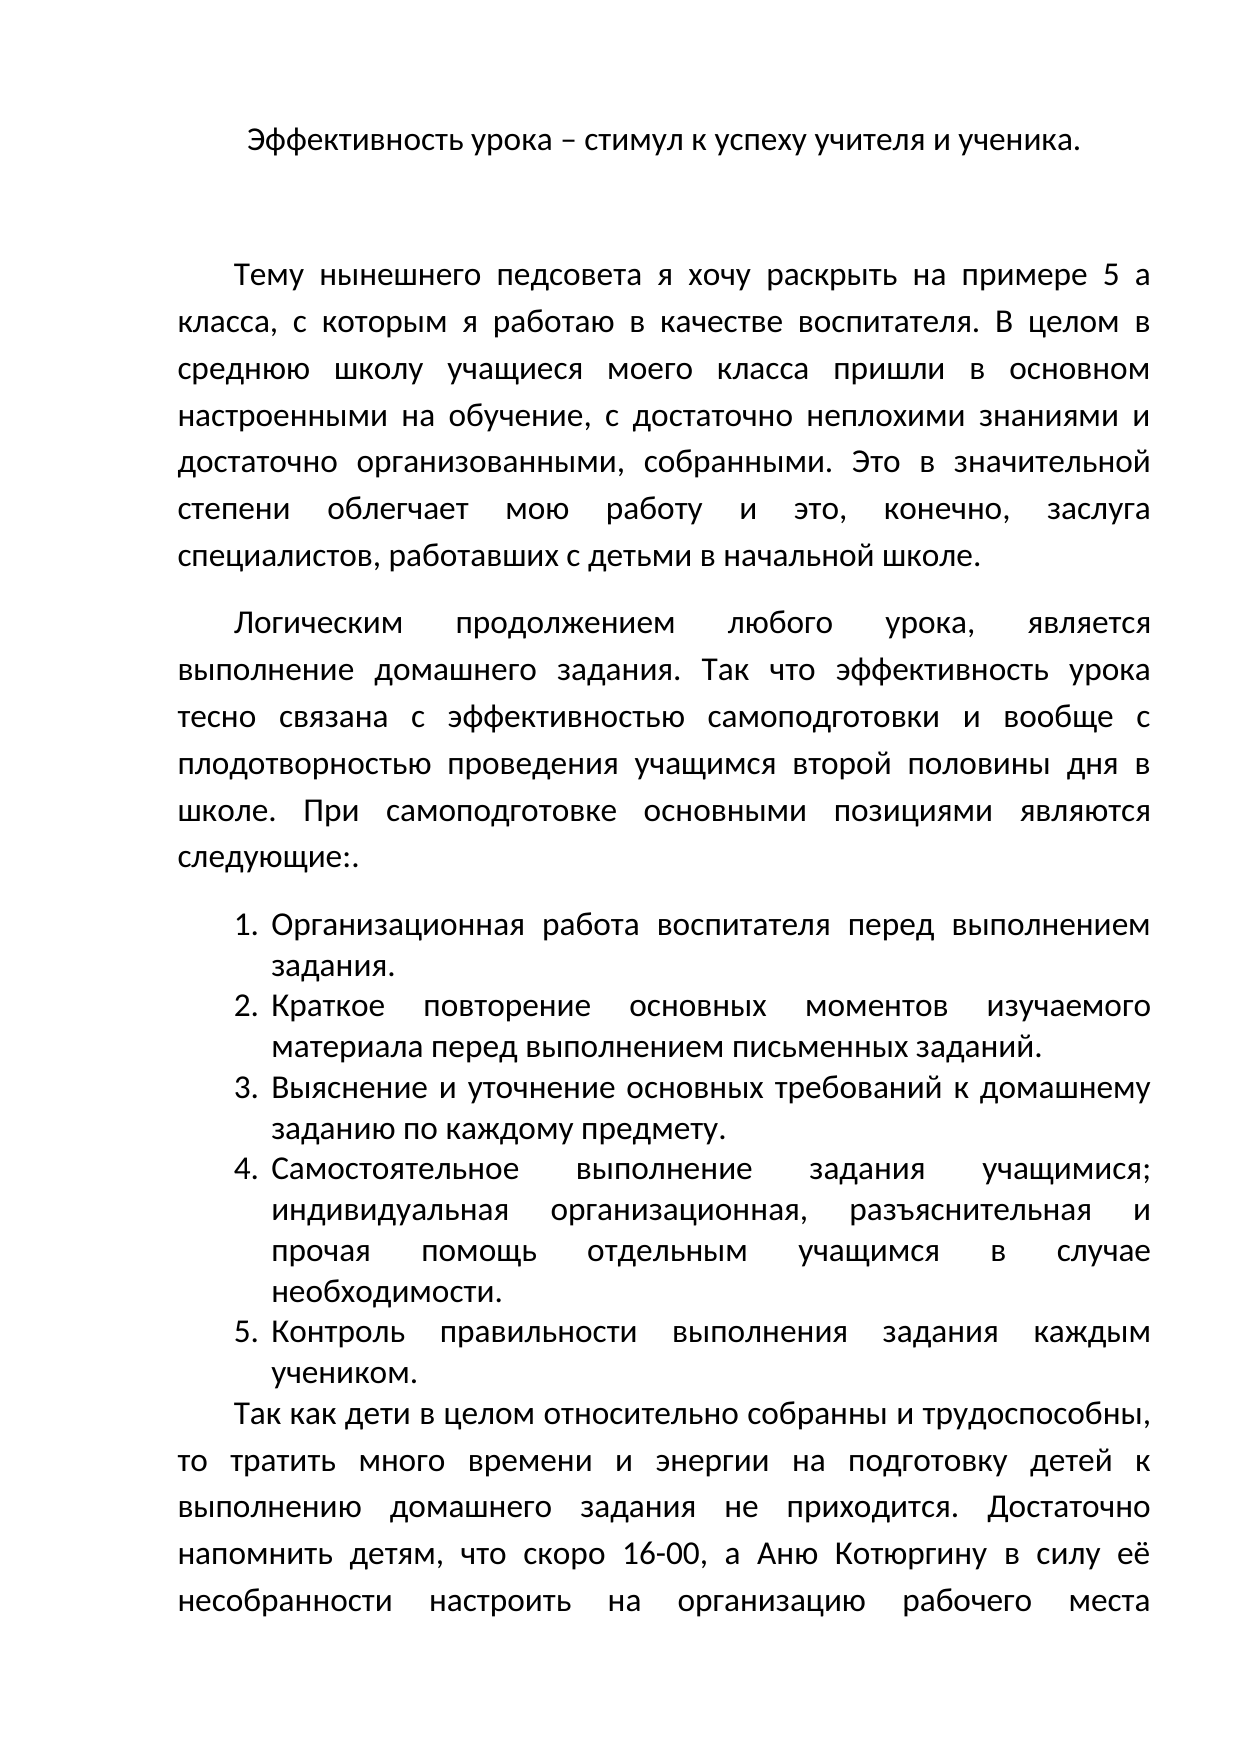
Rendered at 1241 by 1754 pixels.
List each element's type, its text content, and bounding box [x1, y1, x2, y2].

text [177, 1392, 1152, 1619]
list Контроль правильности выполнения задания каждым учеником. [233, 1310, 1152, 1392]
text Логическим продолжением любого урока, является выполнение домашнего задания. Так что эффективность урока тесно связана с эффективностью самоподготовки и вообще с плодотворностью проведения учащимся второй половины дня в школе. При самоподготовке основными позициями являются следующие:. [177, 602, 1152, 876]
list Самостоятельное выполнение задания учащимися; индивидуальная организационная, разъяснительная и прочая помощь отдельным учащимся в случае необходимости. [233, 1147, 1152, 1310]
list Организационная работа воспитателя перед выполнением задания. [233, 903, 1152, 984]
list Краткое повторение основных моментов изучаемого материала перед выполнением письменных заданий. [233, 984, 1152, 1066]
list Выяснение и уточнение основных требований к домашнему заданию по каждому предмету. [233, 1066, 1152, 1147]
text Эффективность урока – стимул к успеху учителя и ученика. [177, 118, 1152, 159]
text Тему нынешнего педсовета я хочу раскрыть на примере 5 а класса, с которым я работаю в качестве воспитателя. В целом в среднюю школу учащиеся моего класса пришли в основном настроенными на обучение, с достаточно неплохими знаниями и достаточно организованными, собранными. Это в значительной степени облегчает мою работу и это, конечно, заслуга специалистов, работавших с детьми в начальной школе. [177, 253, 1152, 575]
